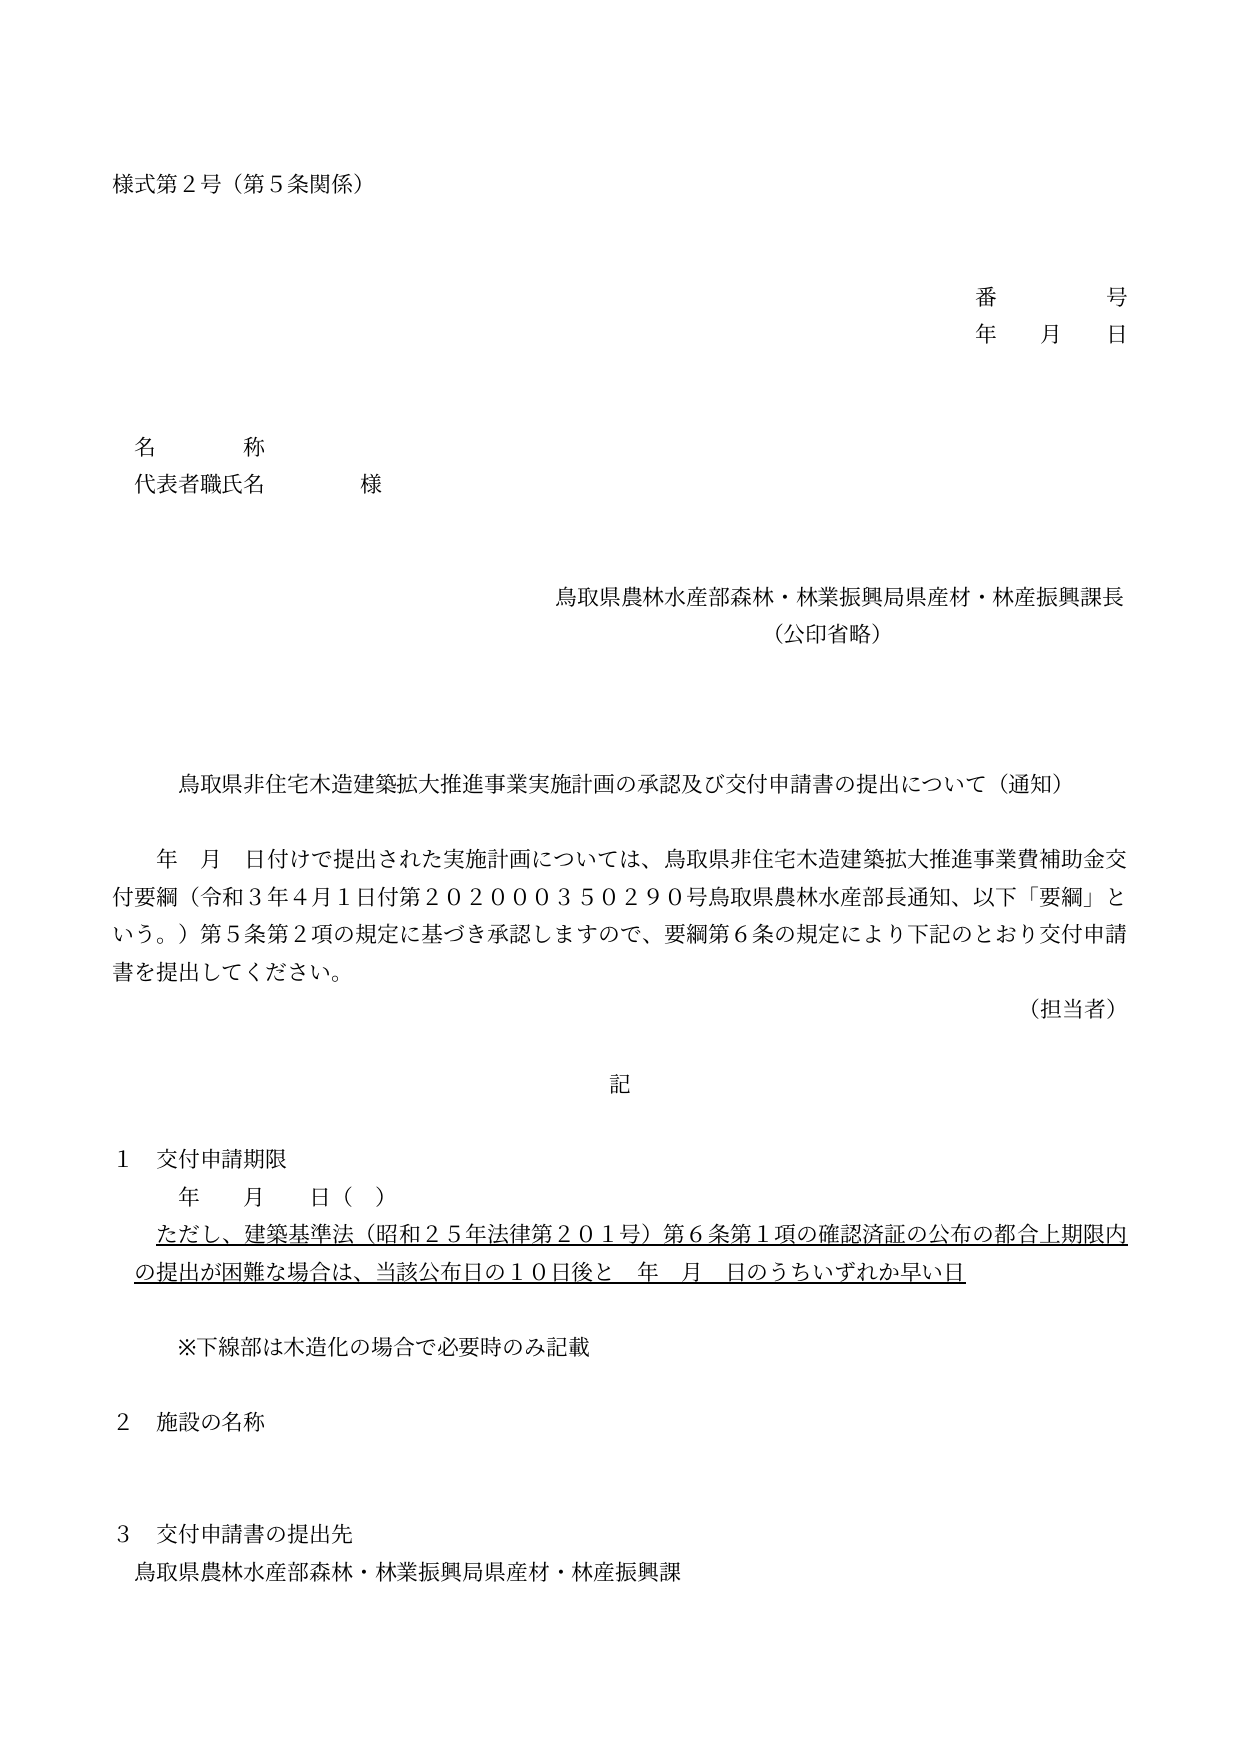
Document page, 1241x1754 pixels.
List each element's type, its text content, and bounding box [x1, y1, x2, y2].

text 年 月 日付けで提出された実施計画については、鳥取県非住宅木造建築拡大推進事業費補助金交付要綱（令和３年４月１日付第２０２０００３５０２９０号鳥取県農林水産部長通知、以下「要綱」という。）第５条第２項の規定に基づき承認しますので、要綱第６条の規定により下記のとおり交付申請書を提出してください。 [112, 839, 1128, 989]
text １ 交付申請期限 [112, 1139, 1128, 1177]
text 様式第２号（第５条関係） [112, 164, 1128, 202]
text 鳥取県農林水産部森林・林業振興局県産材・林産振興課 [112, 1552, 1128, 1589]
text 鳥取県非住宅木造建築拡大推進事業実施計画の承認及び交付申請書の提出について（通知） [112, 764, 1128, 802]
text 記 [112, 1064, 1128, 1102]
text 番 号 [112, 277, 1128, 314]
text （担当者） [112, 989, 1128, 1027]
text 代表者職氏名 様 [112, 464, 1128, 502]
text ※下線部は木造化の場合で必要時のみ記載 [134, 1327, 1128, 1364]
text 年 月 日（ ） [112, 1177, 1128, 1214]
text ３ 交付申請書の提出先 [112, 1514, 1128, 1552]
text （公印省略） [112, 614, 1128, 652]
text ただし、建築基準法（昭和２５年法律第２０１号）第６条第１項の確認済証の公布の都合上期限内の提出が困難な場合は、当該公布日の１０日後と 年 月 日のうちいずれか早い日 [134, 1214, 1128, 1289]
text 鳥取県農林水産部森林・林業振興局県産材・林産振興課長 [112, 577, 1128, 614]
text 年 月 日 [112, 314, 1128, 352]
text ２ 施設の名称 [112, 1402, 1128, 1439]
text 名 称 [112, 427, 1128, 464]
